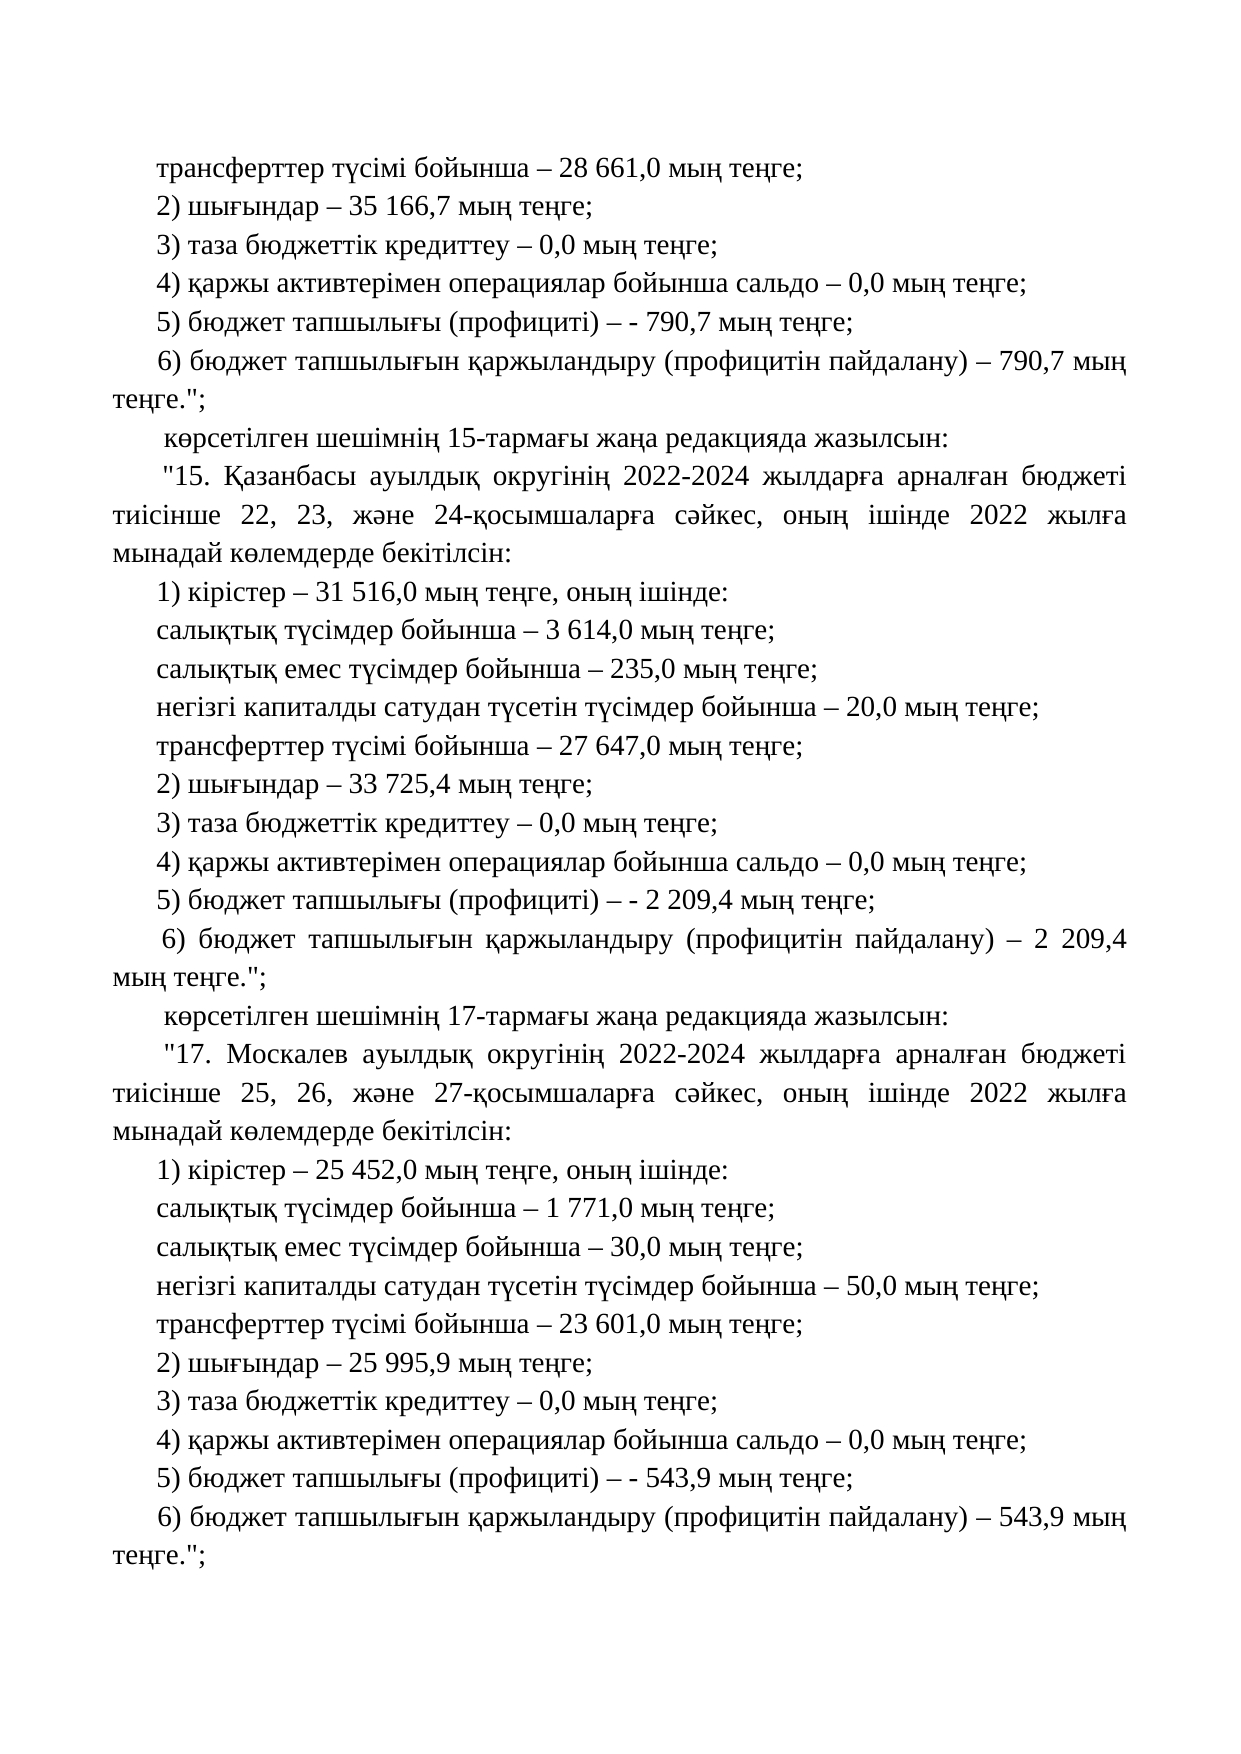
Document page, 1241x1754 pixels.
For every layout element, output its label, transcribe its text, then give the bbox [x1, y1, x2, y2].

text 1) кірістер – 25 452,0 мың теңге, оның ішінде: [112, 1152, 1128, 1186]
text 3) таза бюджеттік кредиттеу – 0,0 мың теңге; [112, 227, 1128, 261]
text трансферттер түсімі бойынша – 28 661,0 мың теңге; [112, 150, 1128, 183]
text 6) бюджет тапшылығын қаржыландыру (профицитін пайдалану) – 790,7 мың теңге."; [112, 343, 1128, 415]
text 1) кірістер – 31 516,0 мың теңге, оның ішінде: [112, 574, 1128, 607]
text 5) бюджет тапшылығы (профициті) – - 2 209,4 мың теңге; [112, 882, 1128, 916]
text 2) шығындар – 25 995,9 мың теңге; [112, 1345, 1128, 1378]
text 2) шығындар – 35 166,7 мың теңге; [112, 188, 1128, 222]
text "15. Қазанбасы ауылдық округінің 2022-2024 жылдарға арналған бюджеті тиісінше 22, 23, және 24-қосымшаларға сәйкес, оның ішінде 2022 жылға мынадай көлемдерде бекітілсін: [112, 458, 1128, 569]
text трансферттер түсімі бойынша – 23 601,0 мың теңге; [112, 1306, 1128, 1340]
text негізгі капиталды сатудан түсетін түсімдер бойынша – 20,0 мың теңге; [112, 689, 1128, 723]
text 3) таза бюджеттік кредиттеу – 0,0 мың теңге; [112, 1383, 1128, 1417]
text 4) қаржы активтерімен операциялар бойынша сальдо – 0,0 мың теңге; [112, 266, 1128, 299]
text көрсетілген шешімнің 15-тармағы жаңа редакцияда жазылсын: [112, 420, 1128, 453]
text 5) бюджет тапшылығы (профициті) – - 543,9 мың теңге; [112, 1460, 1128, 1494]
text 4) қаржы активтерімен операциялар бойынша сальдо – 0,0 мың теңге; [112, 1422, 1128, 1455]
text 4) қаржы активтерімен операциялар бойынша сальдо – 0,0 мың теңге; [112, 844, 1128, 877]
text салықтық түсімдер бойынша – 3 614,0 мың теңге; [112, 612, 1128, 646]
text трансферттер түсімі бойынша – 27 647,0 мың теңге; [112, 728, 1128, 762]
text салықтық емес түсімдер бойынша – 235,0 мың теңге; [112, 651, 1128, 684]
text 2) шығындар – 33 725,4 мың теңге; [112, 767, 1128, 800]
text салықтық емес түсімдер бойынша – 30,0 мың теңге; [112, 1229, 1128, 1263]
text 3) таза бюджеттік кредиттеу – 0,0 мың теңге; [112, 805, 1128, 839]
text негізгі капиталды сатудан түсетін түсімдер бойынша – 50,0 мың теңге; [112, 1268, 1128, 1301]
text салықтық түсімдер бойынша – 1 771,0 мың теңге; [112, 1191, 1128, 1224]
text "17. Москалев ауылдық округінің 2022-2024 жылдарға арналған бюджеті тиісінше 25, 26, және 27-қосымшаларға сәйкес, оның ішінде 2022 жылға мынадай көлемдерде бекітілсін: [112, 1036, 1128, 1147]
text көрсетілген шешімнің 17-тармағы жаңа редакцияда жазылсын: [112, 998, 1128, 1031]
text 5) бюджет тапшылығы (профициті) – - 790,7 мың теңге; [112, 304, 1128, 338]
text 6) бюджет тапшылығын қаржыландыру (профицитін пайдалану) – 543,9 мың теңге."; [112, 1499, 1128, 1571]
text 6) бюджет тапшылығын қаржыландыру (профицитін пайдалану) – 2 209,4 мың теңге."; [112, 921, 1128, 993]
